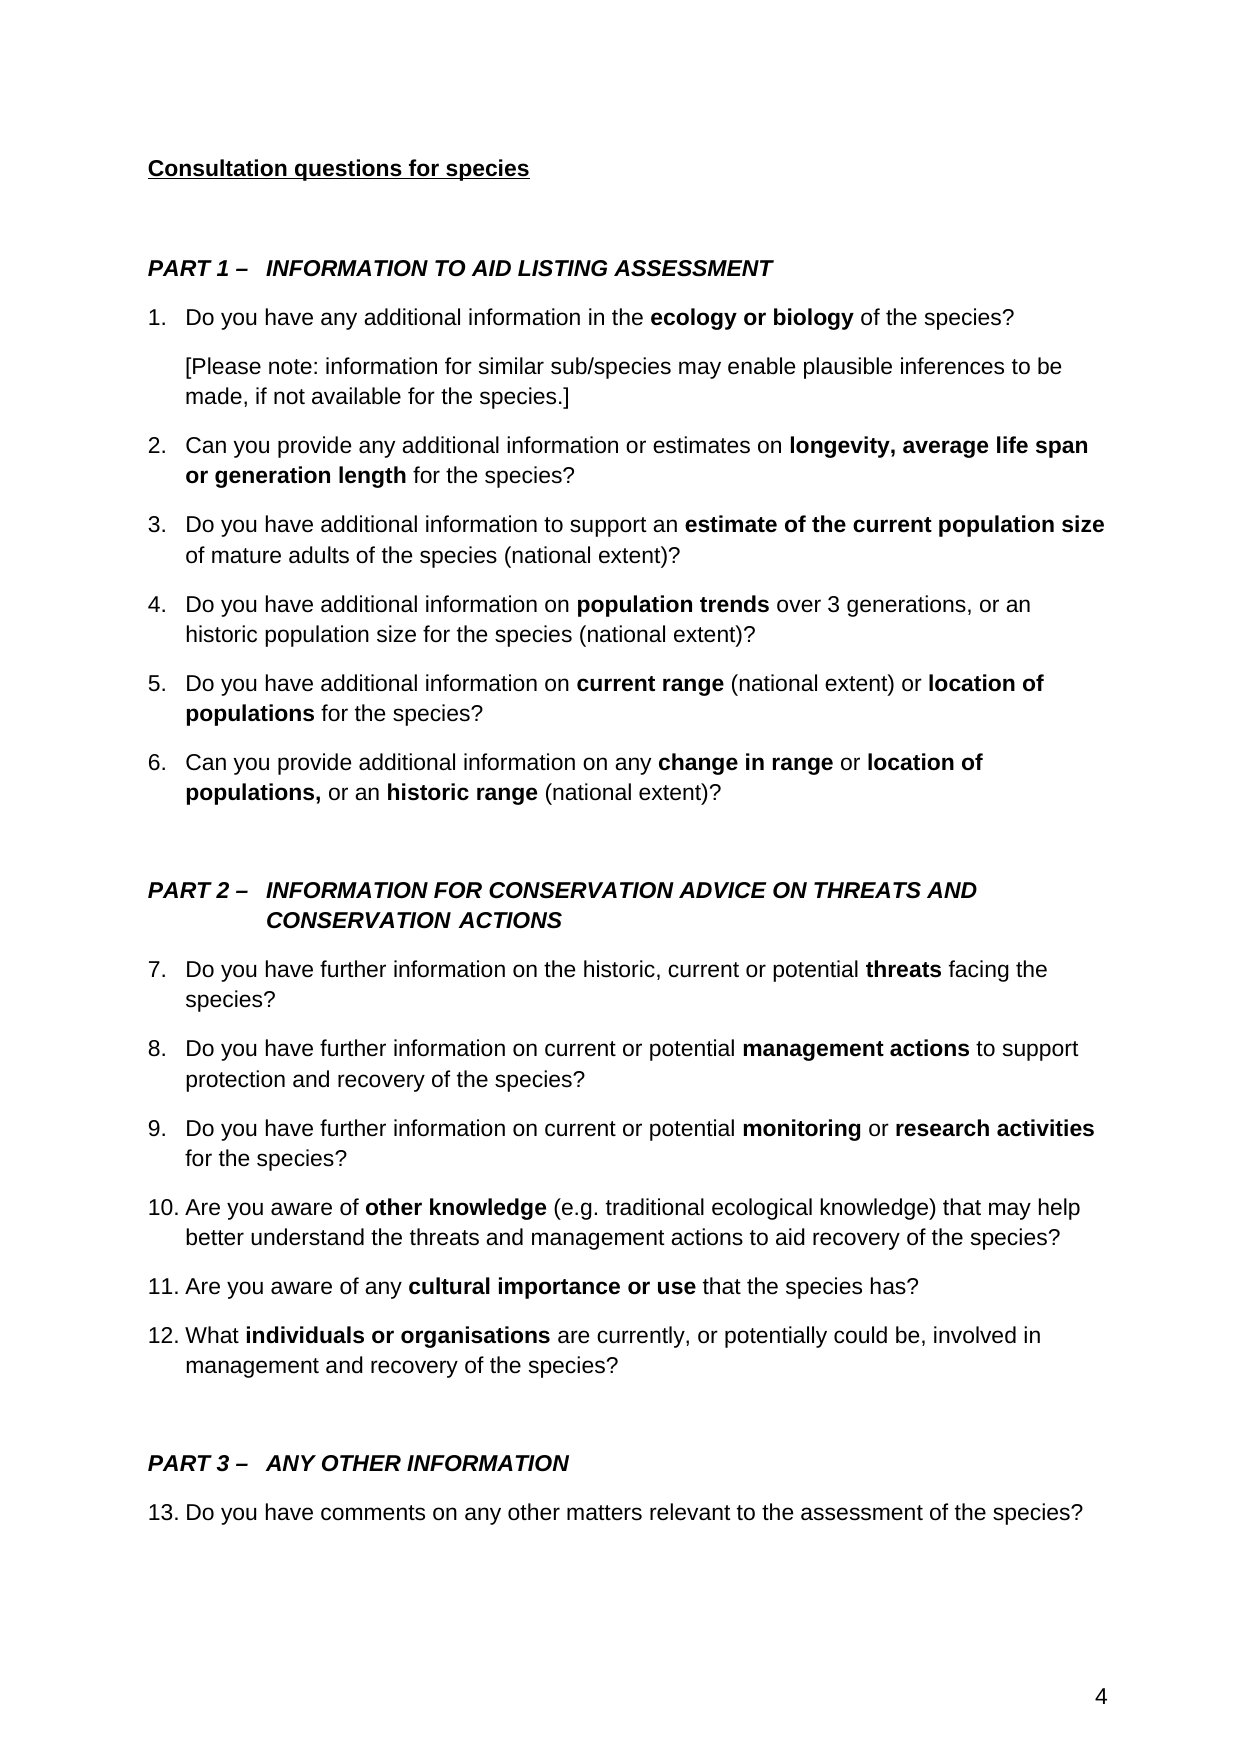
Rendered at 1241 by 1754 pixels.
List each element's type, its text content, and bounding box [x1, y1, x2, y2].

subtitle PART 1 – INFORMATION TO AID LISTING ASSESSMENT [148, 255, 1107, 281]
list Consultation questions for species [148, 155, 1107, 181]
list Do you have additional information on current range (national extent) or location of populations for the species? [148, 670, 1107, 726]
subtitle PART 2 – INFORMATION FOR CONSERVATION ADVICE ON THREATS AND CONSERVATION ACTIONS [148, 877, 1107, 933]
list Do you have any additional information in the ecology or biology of the species? [148, 304, 1107, 330]
list Do you have comments on any other matters relevant to the assessment of the species? [148, 1499, 1107, 1525]
list What individuals or organisations are currently, or potentially could be, involved in management and recovery of the species? [148, 1322, 1107, 1378]
list Do you have further information on the historic, current or potential threats facing the species? [148, 956, 1107, 1013]
list Do you have further information on current or potential monitoring or research activities for the species? [148, 1114, 1107, 1171]
list Do you have further information on current or potential management actions to support protection and recovery of the species? [148, 1035, 1107, 1092]
list Do you have additional information on population trends over 3 generations, or an historic population size for the species (national extent)? [148, 591, 1107, 647]
text [Please note: information for similar sub/species may enable plausible inferences to be made, if not available for the species.] [185, 353, 1107, 409]
list Do you have additional information to support an estimate of the current population size of mature adults of the species (national extent)? [148, 511, 1107, 568]
subtitle PART 3 – ANY OTHER INFORMATION [148, 1450, 1107, 1476]
list Can you provide additional information on any change in range or location of populations, or an historic range (national extent)? [148, 749, 1107, 805]
list Can you provide any additional information or estimates on longevity, average life span or generation length for the species? [148, 432, 1107, 489]
list Are you aware of any cultural importance or use that the species has? [148, 1273, 1107, 1299]
list Are you aware of other knowledge (e.g. traditional ecological knowledge) that may help better understand the threats and management actions to aid recovery of the species? [148, 1194, 1107, 1250]
